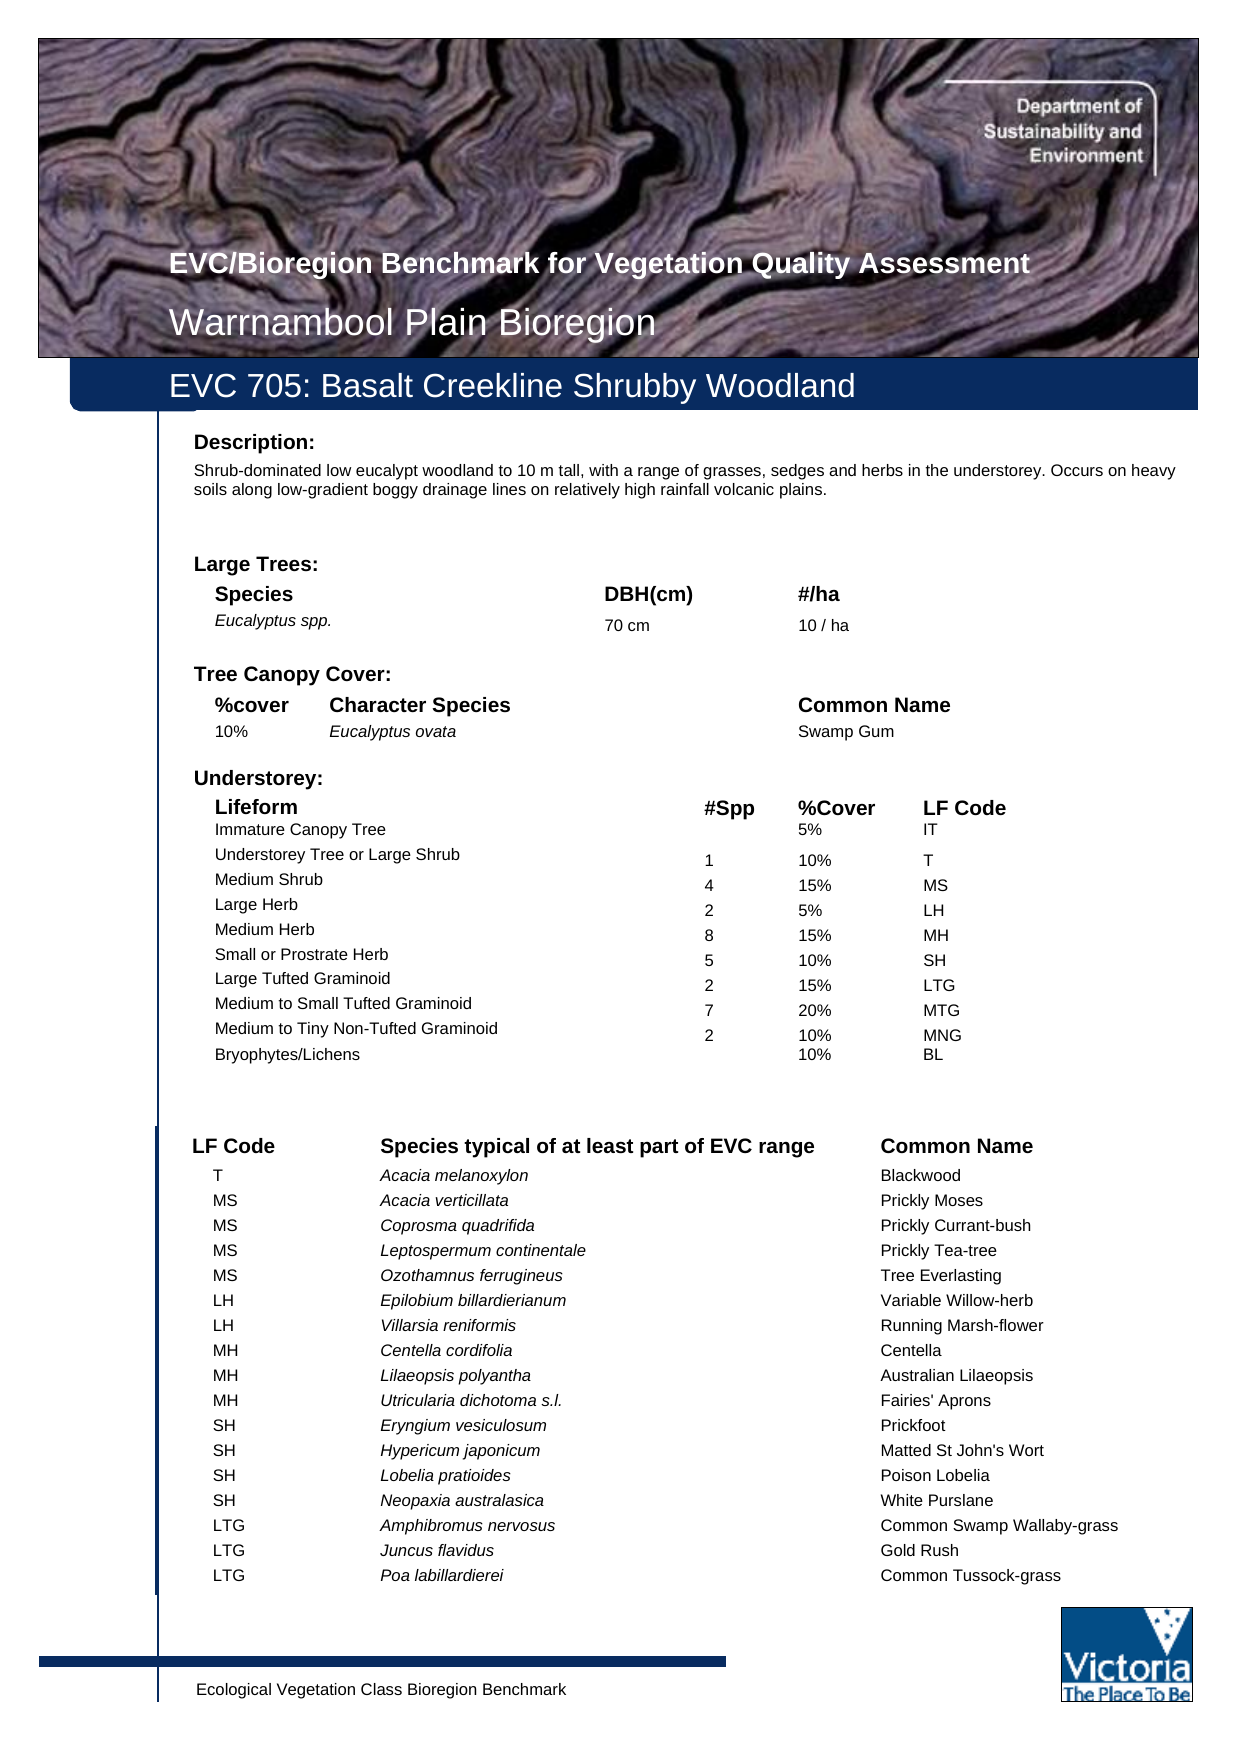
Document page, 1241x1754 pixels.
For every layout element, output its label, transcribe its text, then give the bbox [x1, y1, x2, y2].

subtitle EVC 705: Basalt Creekline Shrubby Woodland [169, 366, 1188, 404]
text Small or Prostrate Herb Large Tufted Graminoid [214, 944, 391, 988]
text 2 5% LH [704, 900, 1188, 919]
text 8 15% MH [704, 925, 1188, 944]
text Immature Canopy Tree 5% IT [214, 819, 1188, 839]
text EVC/Bioregion Benchmark for Vegetation Quality Assessment [169, 246, 1188, 280]
text 5 10% SH [704, 950, 1188, 969]
text Understorey Tree or Large Shrub Medium Shrub [214, 844, 460, 888]
text Understorey: Lifeform [194, 766, 323, 818]
text Bryophytes/Lichens 10% BL [214, 1044, 1188, 1064]
text 1 10% T [704, 850, 1188, 869]
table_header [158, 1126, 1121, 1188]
picture [39, 39, 1198, 357]
subtitle Large Trees: [194, 552, 1188, 576]
text Ecological Vegetation Class Bioregion Benchmark [196, 1680, 1188, 1699]
text 2 10% MNG [704, 1025, 1188, 1044]
text Species DBH(cm) #/ha [214, 581, 1188, 605]
text 10 / ha [798, 616, 1188, 635]
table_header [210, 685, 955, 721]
subtitle Description: [194, 429, 1188, 453]
subtitle Tree Canopy Cover: [194, 661, 1188, 685]
text #Spp %Cover LF Code [704, 795, 1188, 819]
text 7 20% MTG [704, 1000, 1188, 1019]
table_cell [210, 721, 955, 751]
text 2 15% LTG [704, 975, 1188, 994]
text Medium to Small Tufted Graminoid Medium to Tiny Non-Tufted Graminoid [214, 994, 498, 1038]
text Shrub-dominated low eucalypt woodland to 10 m tall, with a range of grasses, sedges and herbs in the understorey. Occurs on heavy soils along low-gradient boggy drainage lines on relatively high rainfall volcanic plains. [194, 461, 1176, 499]
picture [1062, 1608, 1192, 1701]
text Warrnambool Plain Bioregion [169, 301, 1188, 344]
text 4 15% MS [704, 875, 1188, 894]
text 70 cm [604, 616, 650, 635]
text Eucalyptus spp. [214, 611, 332, 630]
text Large Herb Medium Herb [214, 894, 315, 938]
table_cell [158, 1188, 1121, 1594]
